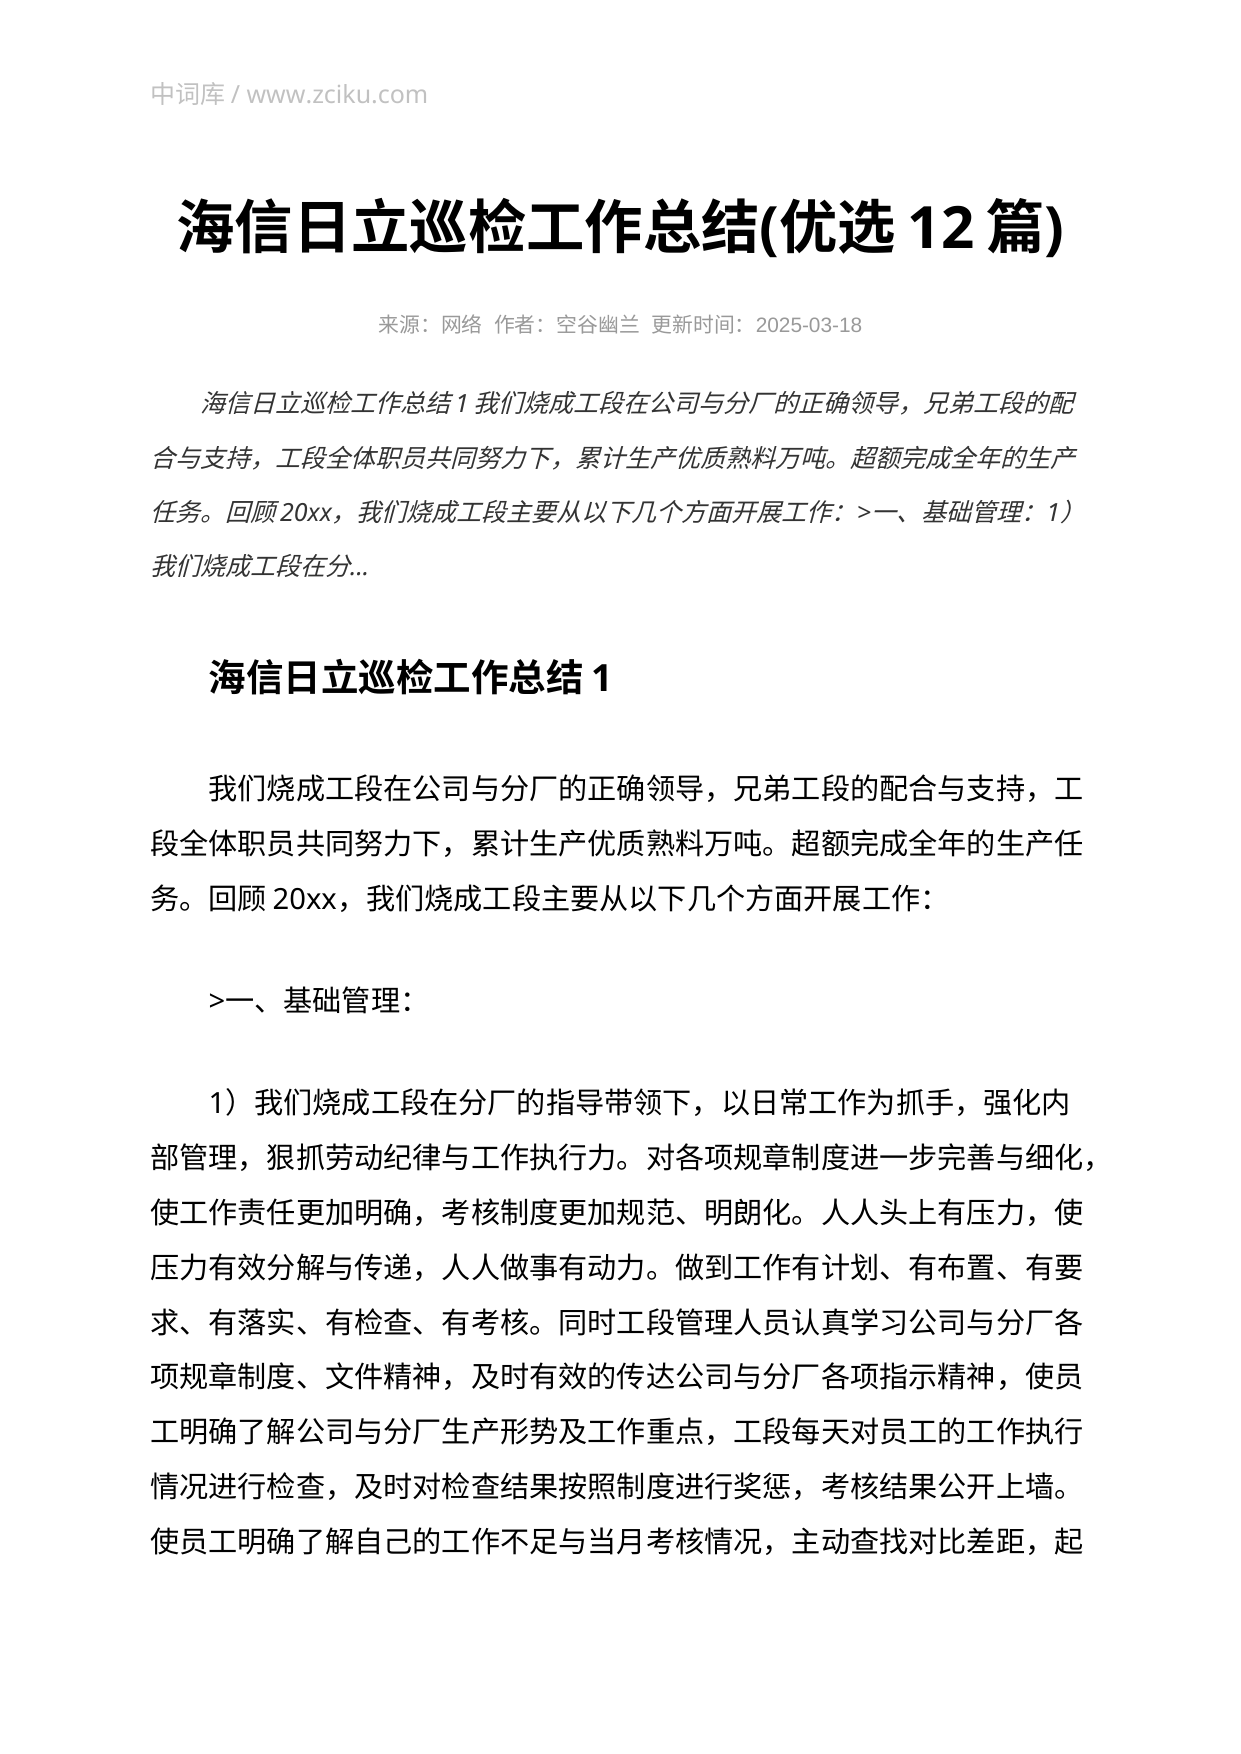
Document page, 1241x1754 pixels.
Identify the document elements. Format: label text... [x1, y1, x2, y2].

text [150, 1079, 1090, 1561]
subtitle 海信日立巡检工作总结(优选12篇) [150, 181, 1090, 266]
text 海信日立巡检工作总结1 [150, 648, 1090, 703]
text 我们烧成工段在公司与分厂的正确领导，兄弟工段的配合与支持，工段全体职员共同努力下，累计生产优质熟料万吨。超额完成全年的生产任务。回顾20xx，我们烧成工段主要从以下几个方面开展工作： [150, 766, 1090, 918]
text >一、基础管理： [150, 977, 1090, 1020]
text 来源：网络 作者：空谷幽兰 更新时间：2025-03-18 [150, 313, 1090, 337]
text 海信日立巡检工作总结1我们烧成工段在公司与分厂的正确领导，兄弟工段的配合与支持，工段全体职员共同努力下，累计生产优质熟料万吨。超额完成全年的生产任务。回顾20xx，我们烧成工段主要从以下几个方面开展工作：>一、基础管理：1）我们烧成工段在分... [150, 384, 1090, 583]
